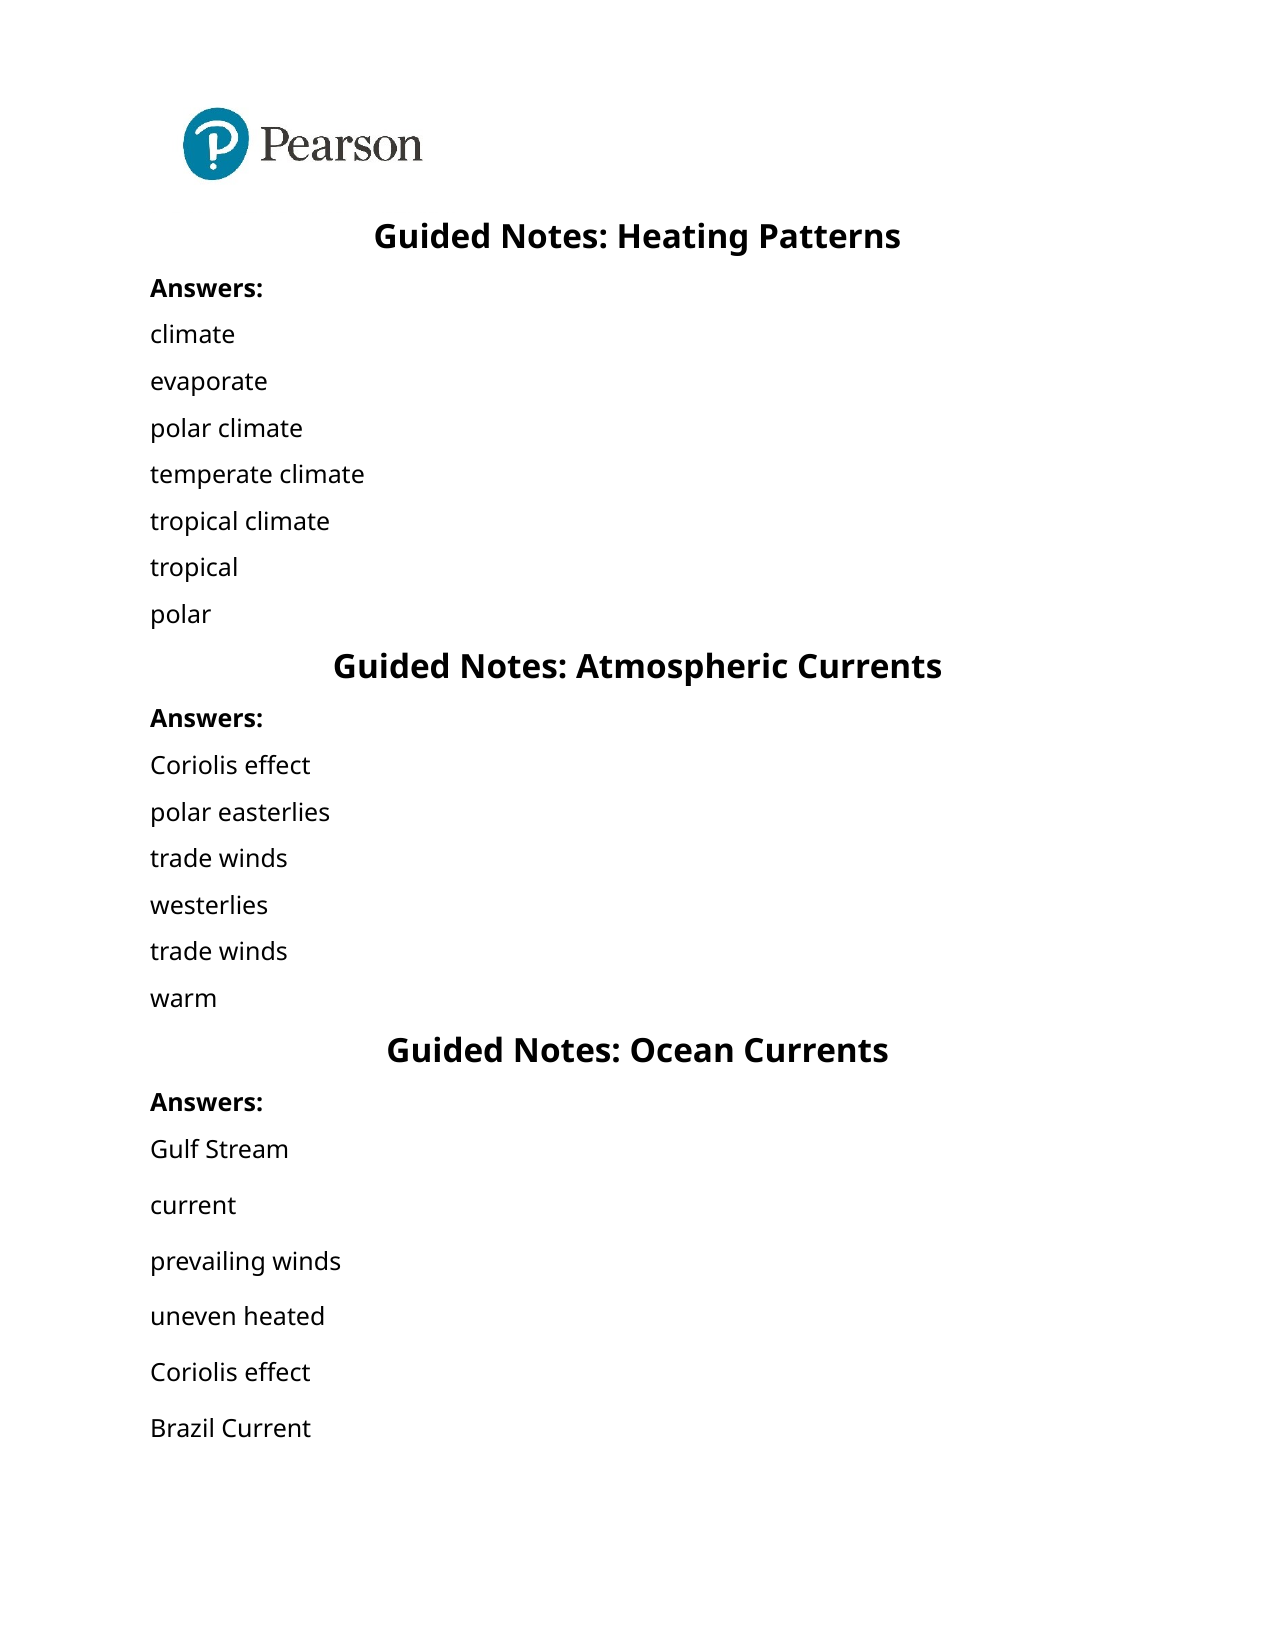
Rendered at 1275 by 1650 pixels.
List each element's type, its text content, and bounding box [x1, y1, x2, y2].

text polar easterlies [150, 794, 1125, 828]
text Guided Notes: Ocean Currents [150, 1027, 1125, 1072]
text temperate climate [150, 457, 1125, 491]
text Answers: [150, 701, 1125, 735]
text evaporate [150, 364, 1125, 398]
text tropical [150, 550, 1125, 584]
text Gulf Stream [150, 1131, 1125, 1166]
text Answers: [150, 1085, 1125, 1119]
text polar climate [150, 410, 1125, 444]
text current [150, 1187, 1125, 1221]
text Guided Notes: Heating Patterns [150, 213, 1125, 258]
text Brazil Current [150, 1411, 1125, 1445]
text polar [150, 597, 1125, 631]
text Coriolis effect [150, 748, 1125, 782]
text Guided Notes: Atmospheric Currents [150, 643, 1125, 688]
text climate [150, 317, 1125, 351]
text warm [150, 980, 1125, 1014]
text westerlies [150, 887, 1125, 921]
text tropical climate [150, 503, 1125, 537]
text prevailing winds [150, 1243, 1125, 1277]
text uneven heated [150, 1299, 1125, 1333]
text Coriolis effect [150, 1355, 1125, 1389]
text trade winds [150, 841, 1125, 875]
text Answers: [150, 271, 1125, 305]
text trade winds [150, 934, 1125, 968]
picture [150, 75, 455, 213]
